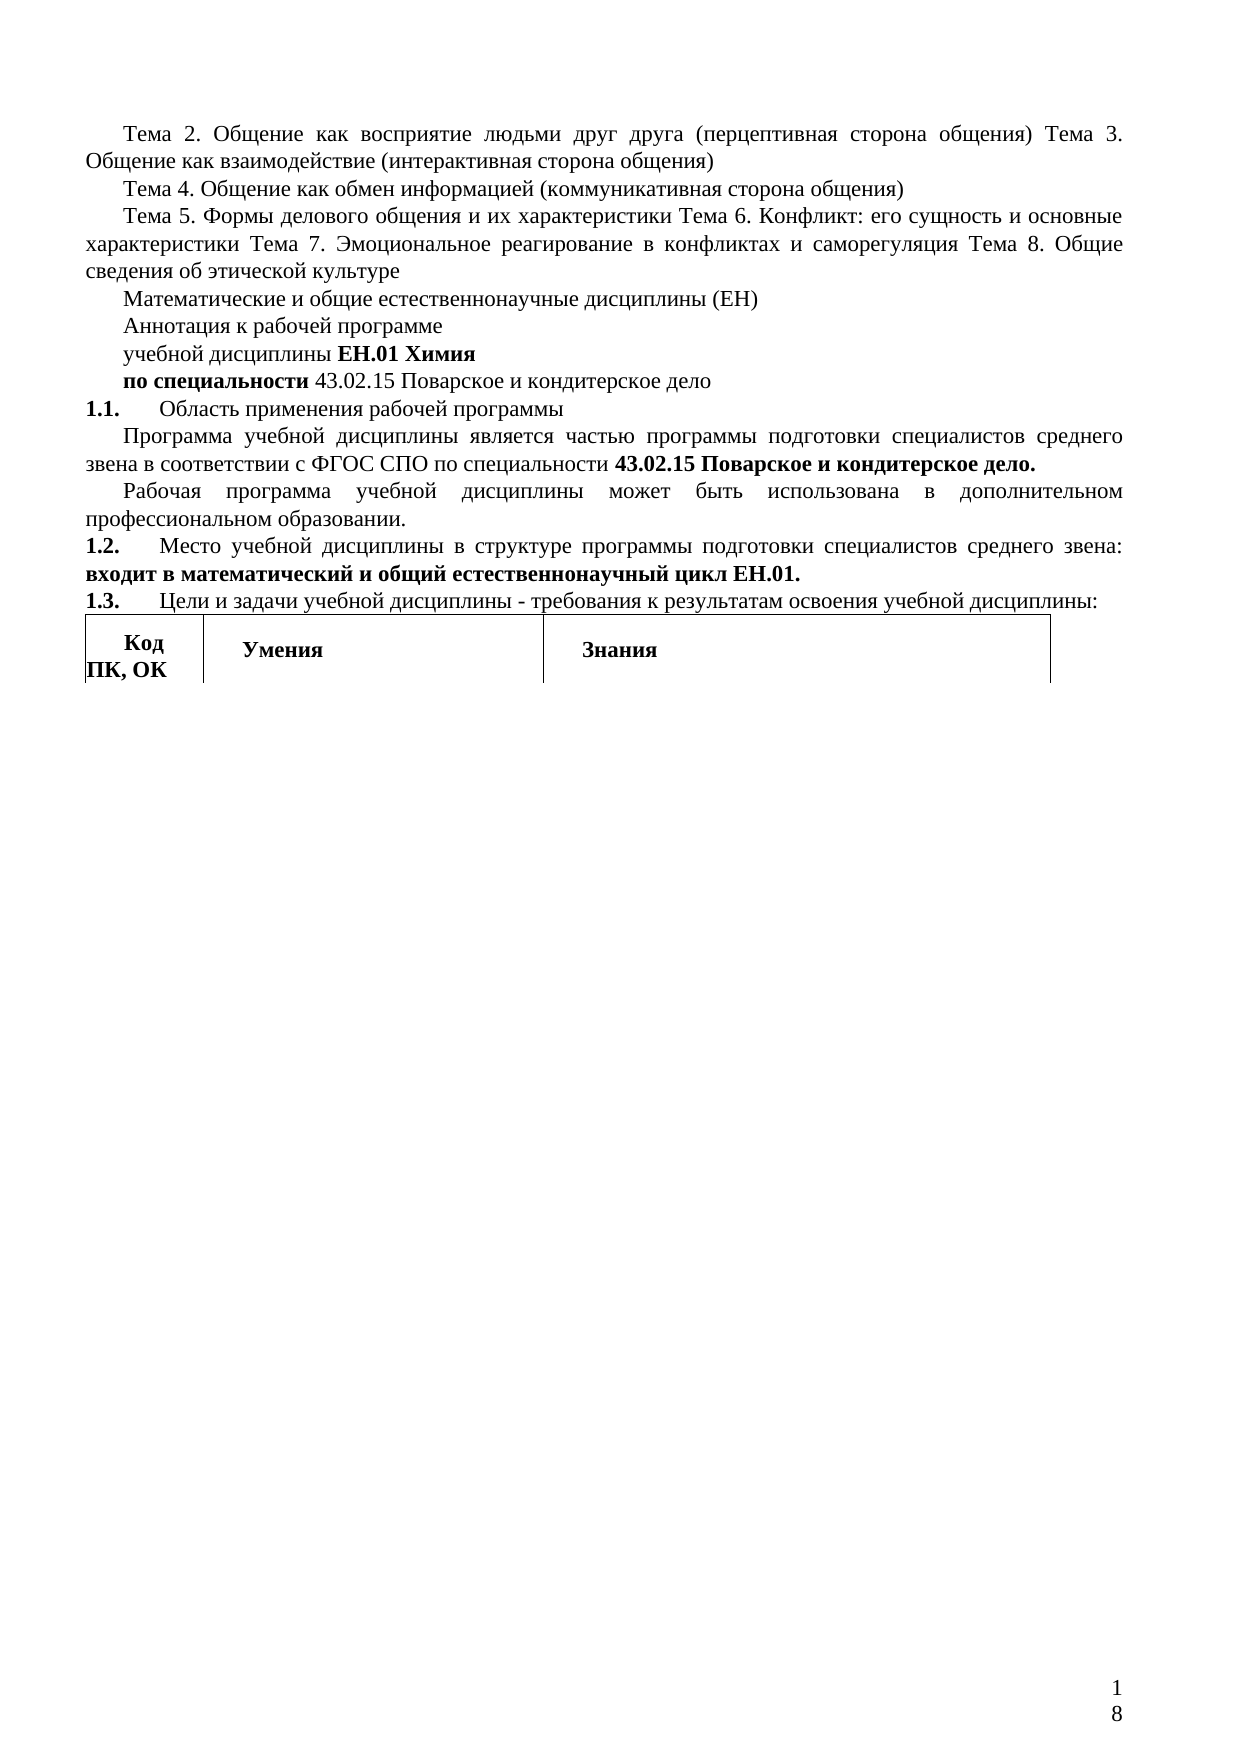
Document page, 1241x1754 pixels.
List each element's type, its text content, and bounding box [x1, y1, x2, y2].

text Аннотация к рабочей программе [85, 312, 1124, 339]
text Математические и общие естественнонаучные дисциплины (ЕН) [85, 284, 1124, 312]
text Рабочая программа учебной дисциплины может быть использована в дополнительном профессиональном образовании. [85, 477, 1124, 532]
table_header Умения [204, 615, 543, 683]
list Цели и задачи учебной дисциплины - требования к результатам освоения учебной дисциплины: [85, 587, 1124, 614]
text Тема 5. Формы делового общения и их характеристики Тема 6. Конфликт: его сущность и основные характеристики Тема 7. Эмоциональное реагирование в конфликтах и саморегуляция Тема 8. Общие сведения об этической культуре [85, 202, 1124, 284]
list Область применения рабочей программы [85, 394, 1124, 422]
text Тема 2. Общение как восприятие людьми друг друга (перцептивная сторона общения) Тема 3. Общение как взаимодействие (интерактивная сторона общения) [85, 119, 1124, 174]
text Программа учебной дисциплины является частью программы подготовки специалистов среднего звена в соответствии с ФГОС СПО по специальности 43.02.15 Поварское и кондитерское дело. [85, 422, 1124, 477]
table_header Знания [544, 615, 1050, 683]
text учебной дисциплины ЕН.01 Химия [85, 339, 1124, 367]
table_header Код ПК, ОК [86, 615, 203, 683]
text Тема 4. Общение как обмен информацией (коммуникативная сторона общения) [85, 174, 1124, 202]
list Место учебной дисциплины в структуре программы подготовки специалистов среднего звена: входит в математический и общий естественнонаучный цикл ЕН.01. [85, 532, 1124, 587]
text по специальности 43.02.15 Поварское и кондитерское дело [85, 367, 1124, 394]
